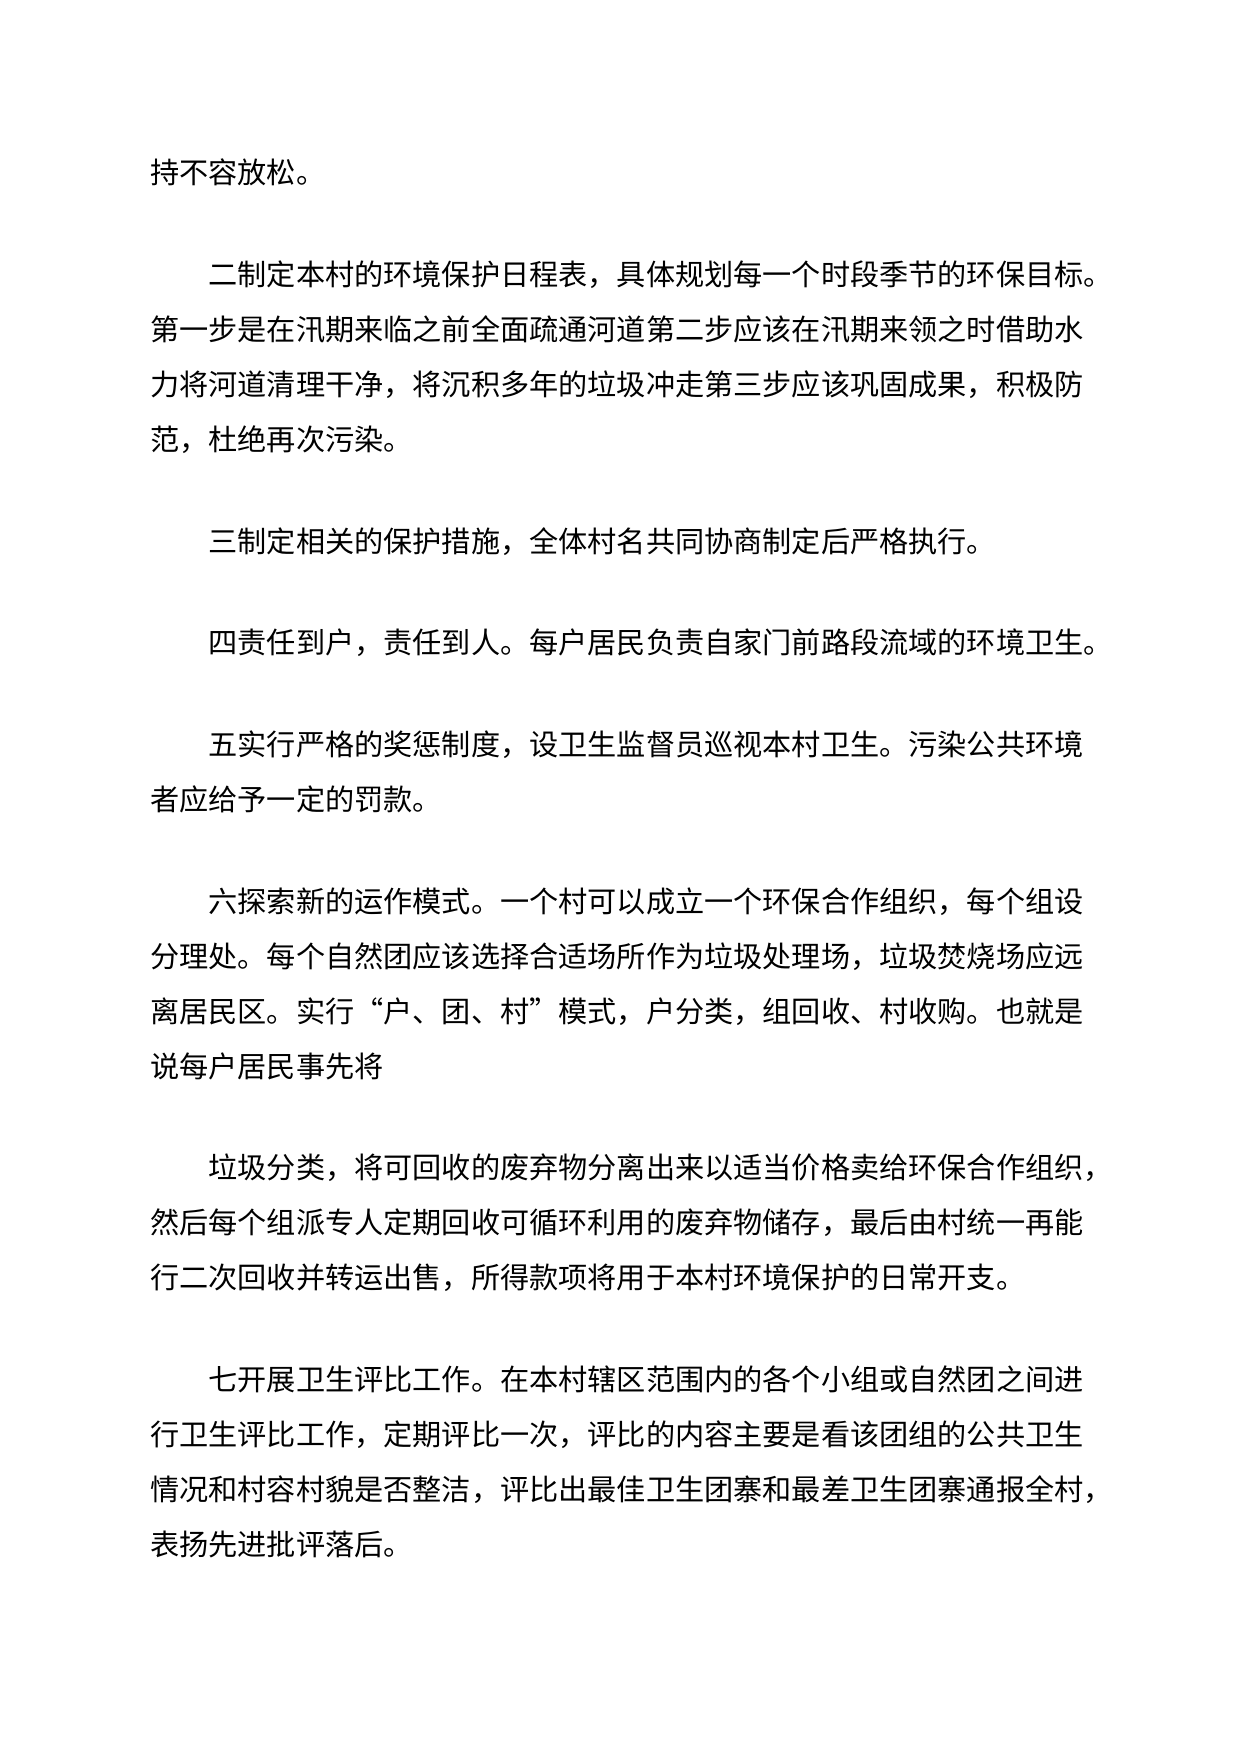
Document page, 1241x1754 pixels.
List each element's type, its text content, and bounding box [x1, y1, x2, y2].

text 七开展卫生评比工作。在本村辖区范围内的各个小组或自然团之间进行卫生评比工作，定期评比一次，评比的内容主要是看该团组的公共卫生情况和村容村貌是否整洁，评比出最佳卫生团寨和最差卫生团寨通报全村，表扬先进批评落后。 [150, 1356, 1090, 1563]
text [150, 150, 1090, 192]
text 五实行严格的奖惩制度，设卫生监督员巡视本村卫生。污染公共环境者应给予一定的罚款。 [150, 722, 1090, 819]
text 二制定本村的环境保护日程表，具体规划每一个时段季节的环保目标。第一步是在汛期来临之前全面疏通河道第二步应该在汛期来领之时借助水力将河道清理干净，将沉积多年的垃圾冲走第三步应该巩固成果，积极防范，杜绝再次污染。 [150, 252, 1090, 459]
text 六探索新的运作模式。一个村可以成立一个环保合作组织，每个组设分理处。每个自然团应该选择合适场所作为垃圾处理场，垃圾焚烧场应远离居民区。实行“户、团、村”模式，户分类，组回收、村收购。也就是说每户居民事先将 [150, 878, 1090, 1085]
text 三制定相关的保护措施，全体村名共同协商制定后严格执行。 [150, 518, 1090, 561]
text 垃圾分类，将可回收的废弃物分离出来以适当价格卖给环保合作组织，然后每个组派专人定期回收可循环利用的废弃物储存，最后由村统一再能行二次回收并转运出售，所得款项将用于本村环境保护的日常开支。 [150, 1145, 1090, 1297]
text 四责任到户，责任到人。每户居民负责自家门前路段流域的环境卫生。 [150, 620, 1090, 662]
